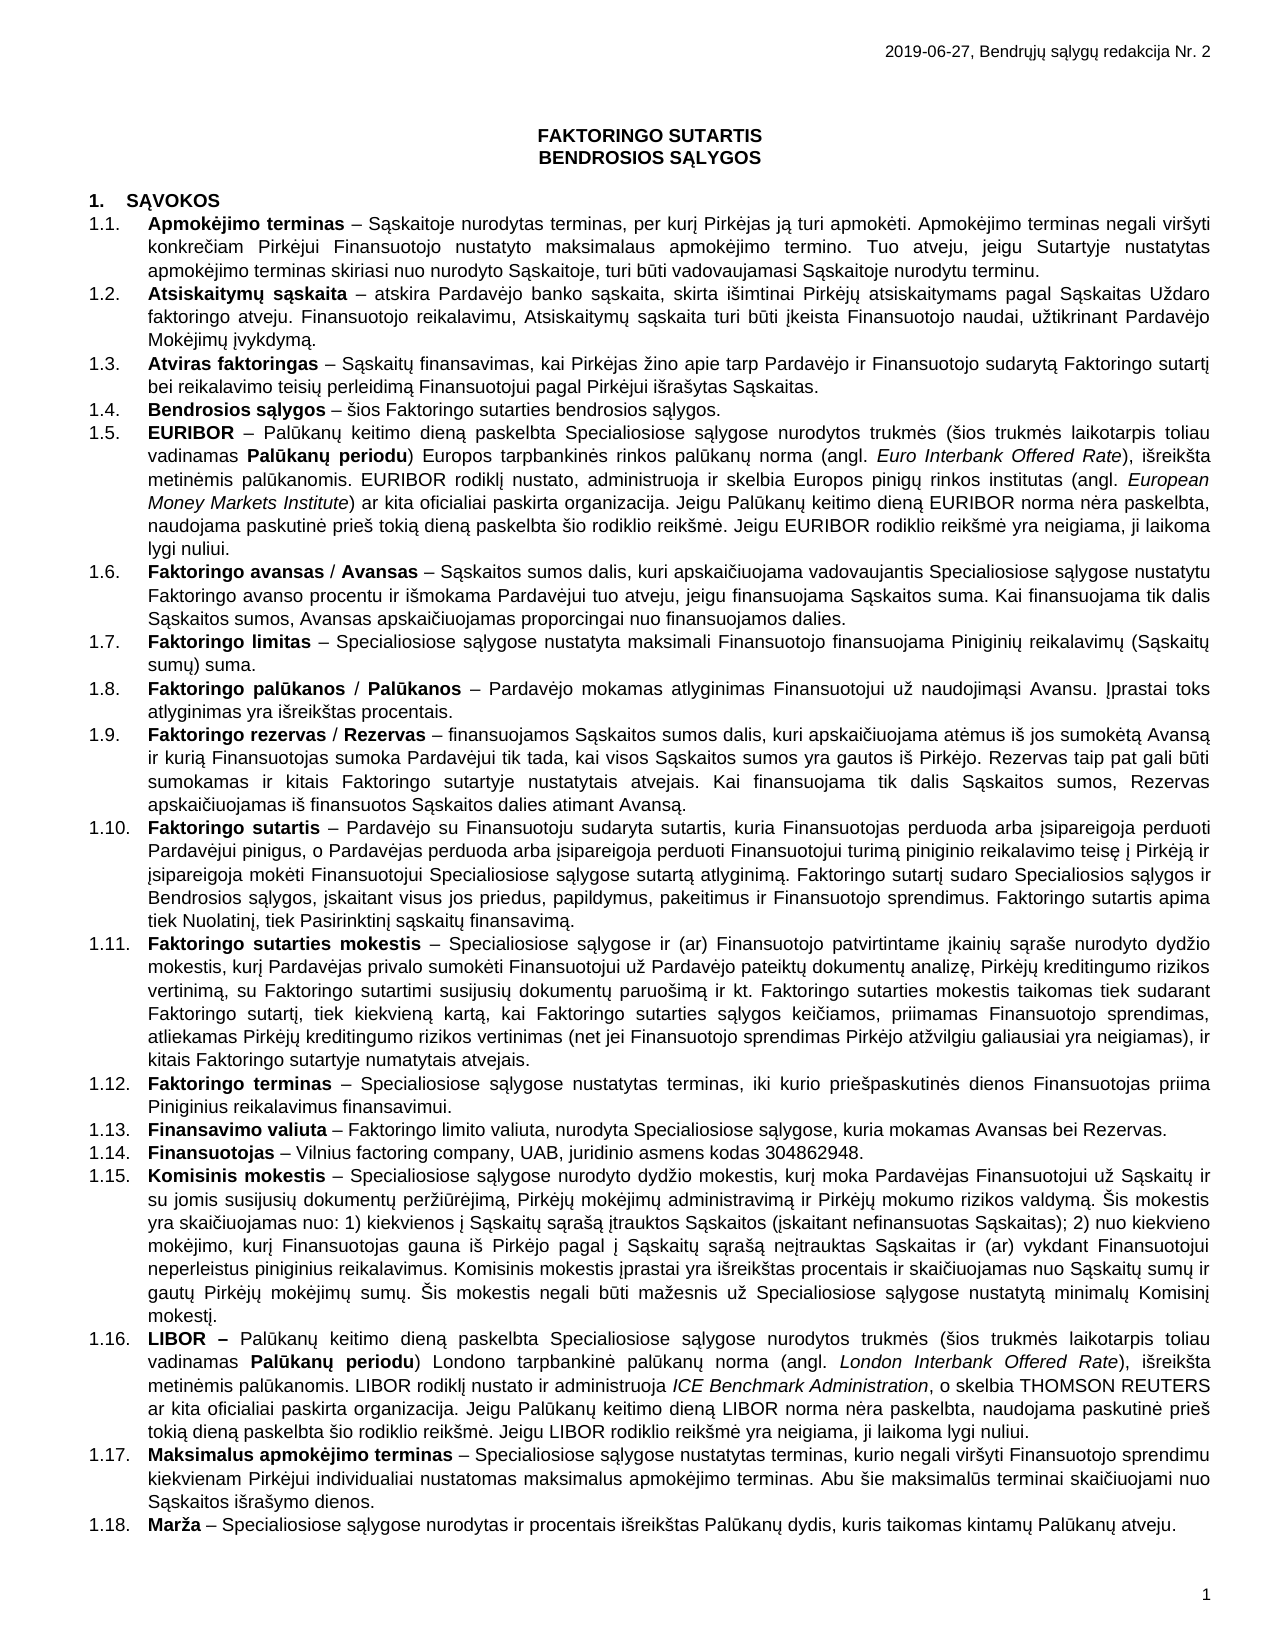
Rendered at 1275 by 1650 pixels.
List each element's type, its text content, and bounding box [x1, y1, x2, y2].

list Apmokėjimo terminas – Sąskaitoje nurodytas terminas, per kurį Pirkėjas ją turi apmokėti. Apmokėjimo terminas negali viršyti konkrečiam Pirkėjui Finansuotojo nustatyto maksimalaus apmokėjimo termino. Tuo atveju, jeigu Sutartyje nustatytas apmokėjimo terminas skiriasi nuo nurodyto Sąskaitoje, turi būti vadovaujamasi Sąskaitoje nurodytu terminu. [89, 213, 1211, 281]
list Faktoringo limitas – Specialiosiose sąlygose nustatyta maksimali Finansuotojo finansuojama Piniginių reikalavimų (Sąskaitų sumų) suma. [89, 631, 1211, 676]
list Faktoringo sutartis – Pardavėjo su Finansuotoju sudaryta sutartis, kuria Finansuotojas perduoda arba įsipareigoja perduoti Pardavėjui pinigus, o Pardavėjas perduoda arba įsipareigoja perduoti Finansuotojui turimą piniginio reikalavimo teisę į Pirkėją ir įsipareigoja mokėti Finansuotojui Specialiosiose sąlygose sutartą atlyginimą. Faktoringo sutartį sudaro Specialiosios sąlygos ir Bendrosios sąlygos, įskaitant visus jos priedus, papildymus, pakeitimus ir Finansuotojo sprendimus. Faktoringo sutartis apima tiek Nuolatinį, tiek Pasirinktinį sąskaitų finansavimą. [89, 817, 1211, 931]
list Komisinis mokestis – Specialiosiose sąlygose nurodyto dydžio mokestis, kurį moka Pardavėjas Finansuotojui už Sąskaitų ir su jomis susijusių dokumentų peržiūrėjimą, Pirkėjų mokėjimų administravimą ir Pirkėjų mokumo rizikos valdymą. Šis mokestis yra skaičiuojamas nuo: 1) kiekvienos į Sąskaitų sąrašą įtrauktos Sąskaitos (įskaitant nefinansuotas Sąskaitas); 2) nuo kiekvieno mokėjimo, kurį Finansuotojas gauna iš Pirkėjo pagal į Sąskaitų sąrašą neįtrauktas Sąskaitas ir (ar) vykdant Finansuotojui neperleistus piniginius reikalavimus. Komisinis mokestis įprastai yra išreikštas procentais ir skaičiuojamas nuo Sąskaitų sumų ir gautų Pirkėjų mokėjimų sumų. Šis mokestis negali būti mažesnis už Specialiosiose sąlygose nustatytą minimalų Komisinį mokestį. [89, 1165, 1211, 1326]
list LIBOR – Palūkanų keitimo dieną paskelbta Specialiosiose sąlygose nurodytos trukmės (šios trukmės laikotarpis toliau vadinamas Palūkanų periodu) Londono tarpbankinė palūkanų norma (angl. London Interbank Offered Rate), išreikšta metinėmis palūkanomis. LIBOR rodiklį nustato ir administruoja ICE Benchmark Administration, o skelbia THOMSON REUTERS ar kita oficialiai paskirta organizacija. Jeigu Palūkanų keitimo dieną LIBOR norma nėra paskelbta, naudojama paskutinė prieš tokią dieną paskelbta šio rodiklio reikšmė. Jeigu LIBOR rodiklio reikšmė yra neigiama, ji laikoma lygi nuliui. [89, 1328, 1211, 1442]
list Bendrosios sąlygos – šios Faktoringo sutarties bendrosios sąlygos. [89, 399, 1211, 420]
list Atviras faktoringas – Sąskaitų finansavimas, kai Pirkėjas žino apie tarp Pardavėjo ir Finansuotojo sudarytą Faktoringo sutartį bei reikalavimo teisių perleidimą Finansuotojui pagal Pirkėjui išrašytas Sąskaitas. [89, 352, 1211, 397]
list Maksimalus apmokėjimo terminas – Specialiosiose sąlygose nustatytas terminas, kurio negali viršyti Finansuotojo sprendimu kiekvienam Pirkėjui individualiai nustatomas maksimalus apmokėjimo terminas. Abu šie maksimalūs terminai skaičiuojami nuo Sąskaitos išrašymo dienos. [89, 1444, 1211, 1512]
list Finansuotojas – Vilnius factoring company, UAB, juridinio asmens kodas 304862948. [89, 1142, 1211, 1164]
list Atsiskaitymų sąskaita – atskira Pardavėjo banko sąskaita, skirta išimtinai Pirkėjų atsiskaitymams pagal Sąskaitas Uždaro faktoringo atveju. Finansuotojo reikalavimu, Atsiskaitymų sąskaita turi būti įkeista Finansuotojo naudai, užtikrinant Pardavėjo Mokėjimų įvykdymą. [89, 283, 1211, 351]
list SĄVOKOS [89, 190, 1211, 211]
list Faktoringo terminas – Specialiosiose sąlygose nustatytas terminas, iki kurio priešpaskutinės dienos Finansuotojas priima Piniginius reikalavimus finansavimui. [89, 1072, 1211, 1117]
list Marža – Specialiosiose sąlygose nurodytas ir procentais išreikštas Palūkanų dydis, kuris taikomas kintamų Palūkanų atveju. [89, 1514, 1211, 1535]
list Faktoringo avansas / Avansas – Sąskaitos sumos dalis, kuri apskaičiuojama vadovaujantis Specialiosiose sąlygose nustatytu Faktoringo avanso procentu ir išmokama Pardavėjui tuo atveju, jeigu finansuojama Sąskaitos suma. Kai finansuojama tik dalis Sąskaitos sumos, Avansas apskaičiuojamas proporcingai nuo finansuojamos dalies. [89, 561, 1211, 629]
list Faktoringo sutarties mokestis – Specialiosiose sąlygose ir (ar) Finansuotojo patvirtintame įkainių sąraše nurodyto dydžio mokestis, kurį Pardavėjas privalo sumokėti Finansuotojui už Pardavėjo pateiktų dokumentų analizę, Pirkėjų kreditingumo rizikos vertinimą, su Faktoringo sutartimi susijusių dokumentų paruošimą ir kt. Faktoringo sutarties mokestis taikomas tiek sudarant Faktoringo sutartį, tiek kiekvieną kartą, kai Faktoringo sutarties sąlygos keičiamos, priimamas Finansuotojo sprendimas, atliekamas Pirkėjų kreditingumo rizikos vertinimas (net jei Finansuotojo sprendimas Pirkėjo atžvilgiu galiausiai yra neigiamas), ir kitais Faktoringo sutartyje numatytais atvejais. [89, 933, 1211, 1071]
list Finansavimo valiuta – Faktoringo limito valiuta, nurodyta Specialiosiose sąlygose, kuria mokamas Avansas bei Rezervas. [89, 1119, 1211, 1140]
list Faktoringo palūkanos / Palūkanos – Pardavėjo mokamas atlyginimas Finansuotojui už naudojimąsi Avansu. Įprastai toks atlyginimas yra išreikštas procentais. [89, 677, 1211, 722]
list EURIBOR – Palūkanų keitimo dieną paskelbta Specialiosiose sąlygose nurodytos trukmės (šios trukmės laikotarpis toliau vadinamas Palūkanų periodu) Europos tarpbankinės rinkos palūkanų norma (angl. Euro Interbank Offered Rate), išreikšta metinėmis palūkanomis. EURIBOR rodiklį nustato, administruoja ir skelbia Europos pinigų rinkos institutas (angl. European Money Markets Institute) ar kita oficialiai paskirta organizacija. Jeigu Palūkanų keitimo dieną EURIBOR norma nėra paskelbta, naudojama paskutinė prieš tokią dieną paskelbta šio rodiklio reikšmė. Jeigu EURIBOR rodiklio reikšmė yra neigiama, ji laikoma lygi nuliui. [89, 422, 1211, 560]
text BENDROSIOS SĄLYGOS [89, 147, 1211, 168]
text FAKTORINGO SUTARTIS [89, 125, 1211, 147]
list Faktoringo rezervas / Rezervas – finansuojamos Sąskaitos sumos dalis, kuri apskaičiuojama atėmus iš jos sumokėtą Avansą ir kurią Finansuotojas sumoka Pardavėjui tik tada, kai visos Sąskaitos sumos yra gautos iš Pirkėjo. Rezervas taip pat gali būti sumokamas ir kitais Faktoringo sutartyje nustatytais atvejais. Kai finansuojama tik dalis Sąskaitos sumos, Rezervas apskaičiuojamas iš finansuotos Sąskaitos dalies atimant Avansą. [89, 724, 1211, 815]
